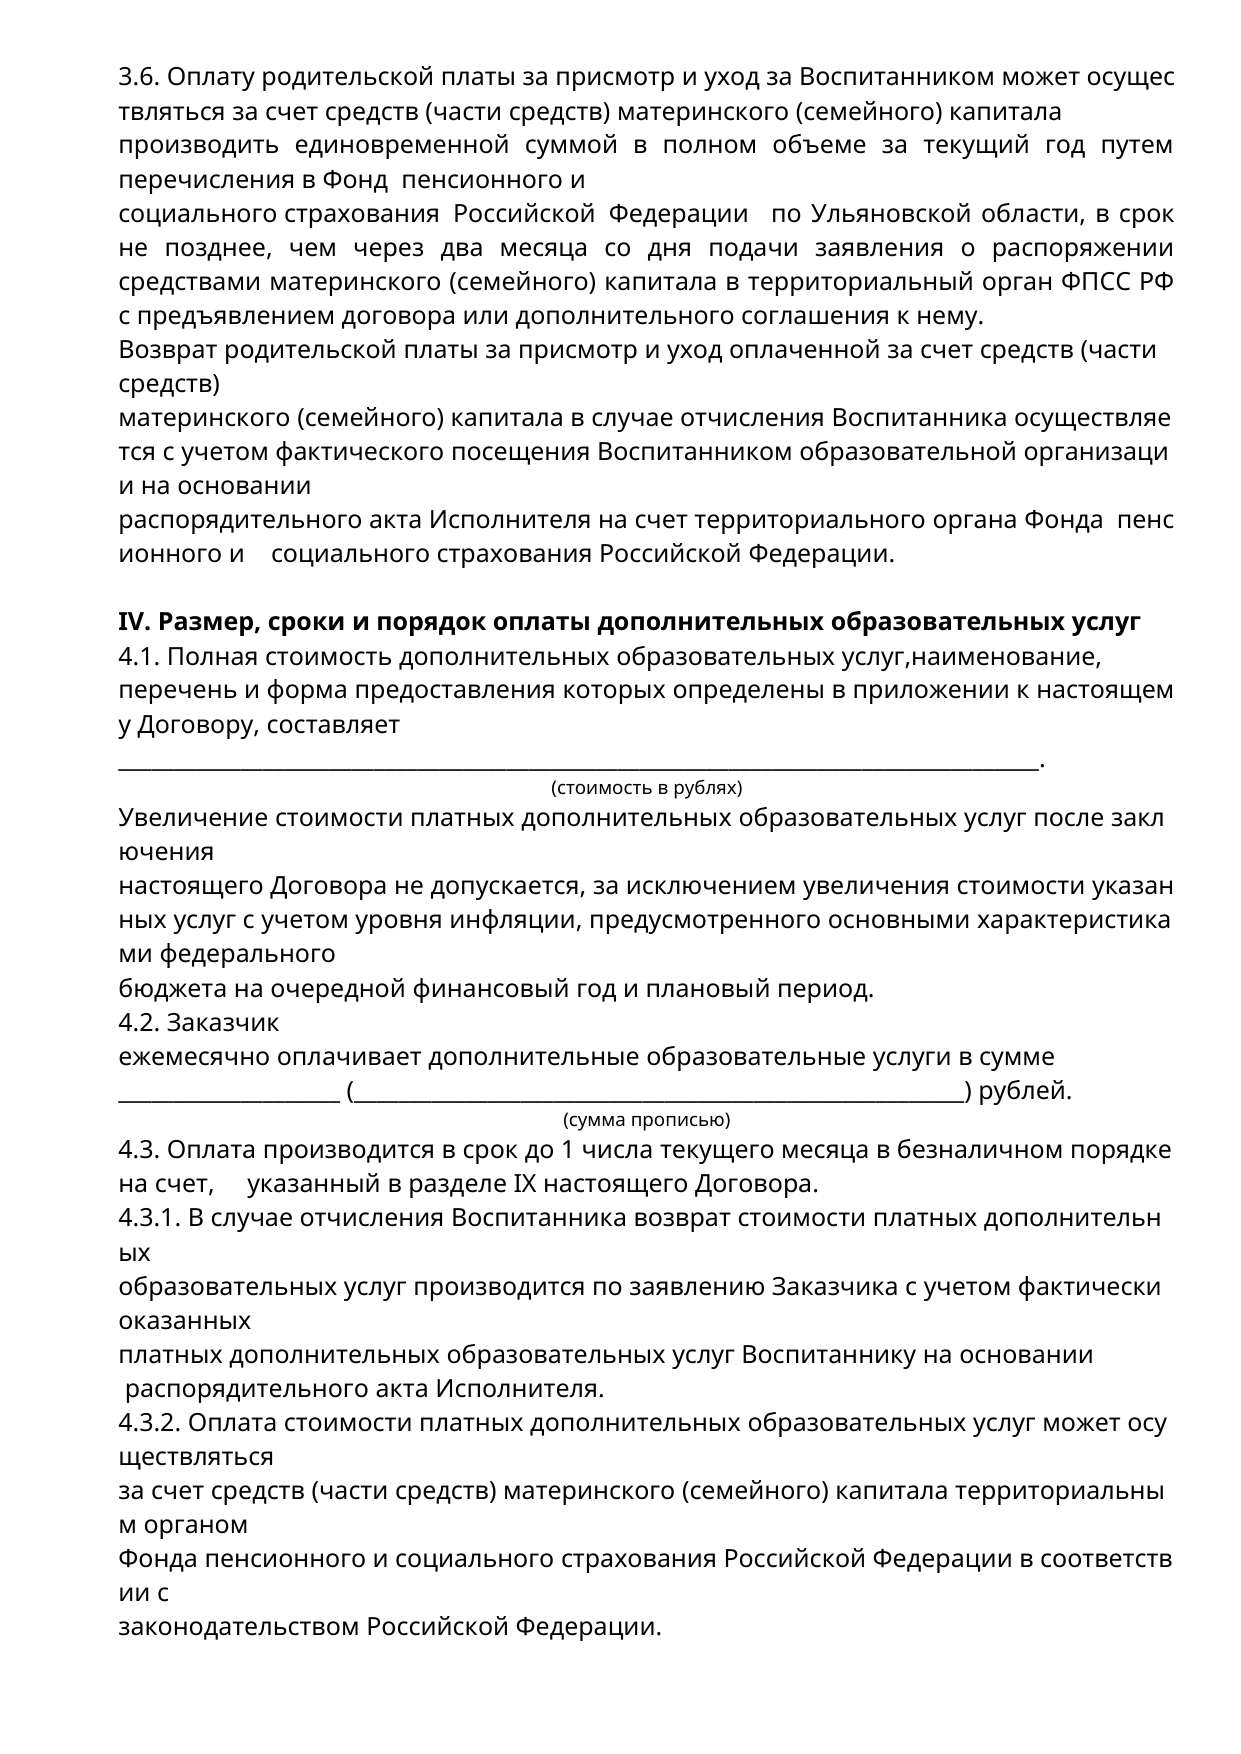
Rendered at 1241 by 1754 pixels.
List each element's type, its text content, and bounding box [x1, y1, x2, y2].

text образовательных услуг производится по заявлению Заказчика с учетом фактически оказанных платных дополнительных образовательных услуг Воспитаннику на основании [118, 1268, 1175, 1370]
text Увеличение стоимости платных дополнительных образовательных услуг после заключения настоящего Договора не допускается, за исключением увеличения стоимости указанных услуг с учетом уровня инфляции, предусмотренного основными характеристиками федерального [118, 800, 1175, 970]
text Фонда пенсионного и социального страхования Российской Федерации в соответствии с [118, 1541, 1175, 1609]
text Возврат родительской платы за присмотр и уход оплаченной за счет средств (части средств) материнского (семейного) капитала в случае отчисления Воспитанника осуществляется с учетом фактического посещения Воспитанником образовательной организации на основании [118, 332, 1175, 502]
text (стоимость в рублях) [118, 774, 1175, 800]
text 4.3.2. Оплата стоимости платных дополнительных образовательных услуг может осуществляться за счет средств (части средств) материнского (семейного) капитала территориальным органом [118, 1404, 1175, 1541]
text бюджета на очередной финансовый год и плановый период. [118, 970, 1175, 1004]
text распорядительного акта Исполнителя. [118, 1370, 1175, 1404]
text ____________________ (_______________________________________________________) рублей. [118, 1072, 1175, 1106]
text IV. Размер, сроки и порядок оплаты дополнительных образовательных услуг [118, 604, 1175, 638]
text 4.1. Полная стоимость дополнительных образовательных услуг,наименование, перечень и форма предоставления которых определены в приложении к настоящему Договору, составляет [118, 638, 1175, 740]
text 4.3. Оплата производится в срок до 1 числа текущего месяца в безналичном порядке на счет, указанный в разделе IX настоящего Договора. [118, 1132, 1175, 1200]
text (сумма прописью) [118, 1106, 1175, 1132]
text 3.6. Оплату родительской платы за присмотр и уход за Воспитанником может осуществляться за счет средств (части средств) материнского (семейного) капитала производить единовременной суммой в полном объеме за текущий год путем перечисления в Фонд пенсионного и [118, 59, 1175, 195]
text 4.3.1. В случае отчисления Воспитанника возврат стоимости платных дополнительных [118, 1200, 1175, 1268]
text 4.2. Заказчик ежемесячно оплачивает дополнительные образовательные услуги в сумме [118, 1004, 1175, 1072]
text социального страхования Российской Федерации по Ульяновской области, в срок не позднее, чем через два месяца со дня подачи заявления о распоряжении средствами материнского (семейного) капитала в территориальный орган ФПСС РФ с предъявлением договора или дополнительного соглашения к нему. [118, 195, 1175, 332]
text ___________________________________________________________________________________. [118, 740, 1175, 774]
text законодательством Российской Федерации. [118, 1609, 1175, 1643]
text распорядительного акта Исполнителя на счет территориального органа Фонда пенсионного и социального страхования Российской Федерации. [118, 502, 1175, 570]
